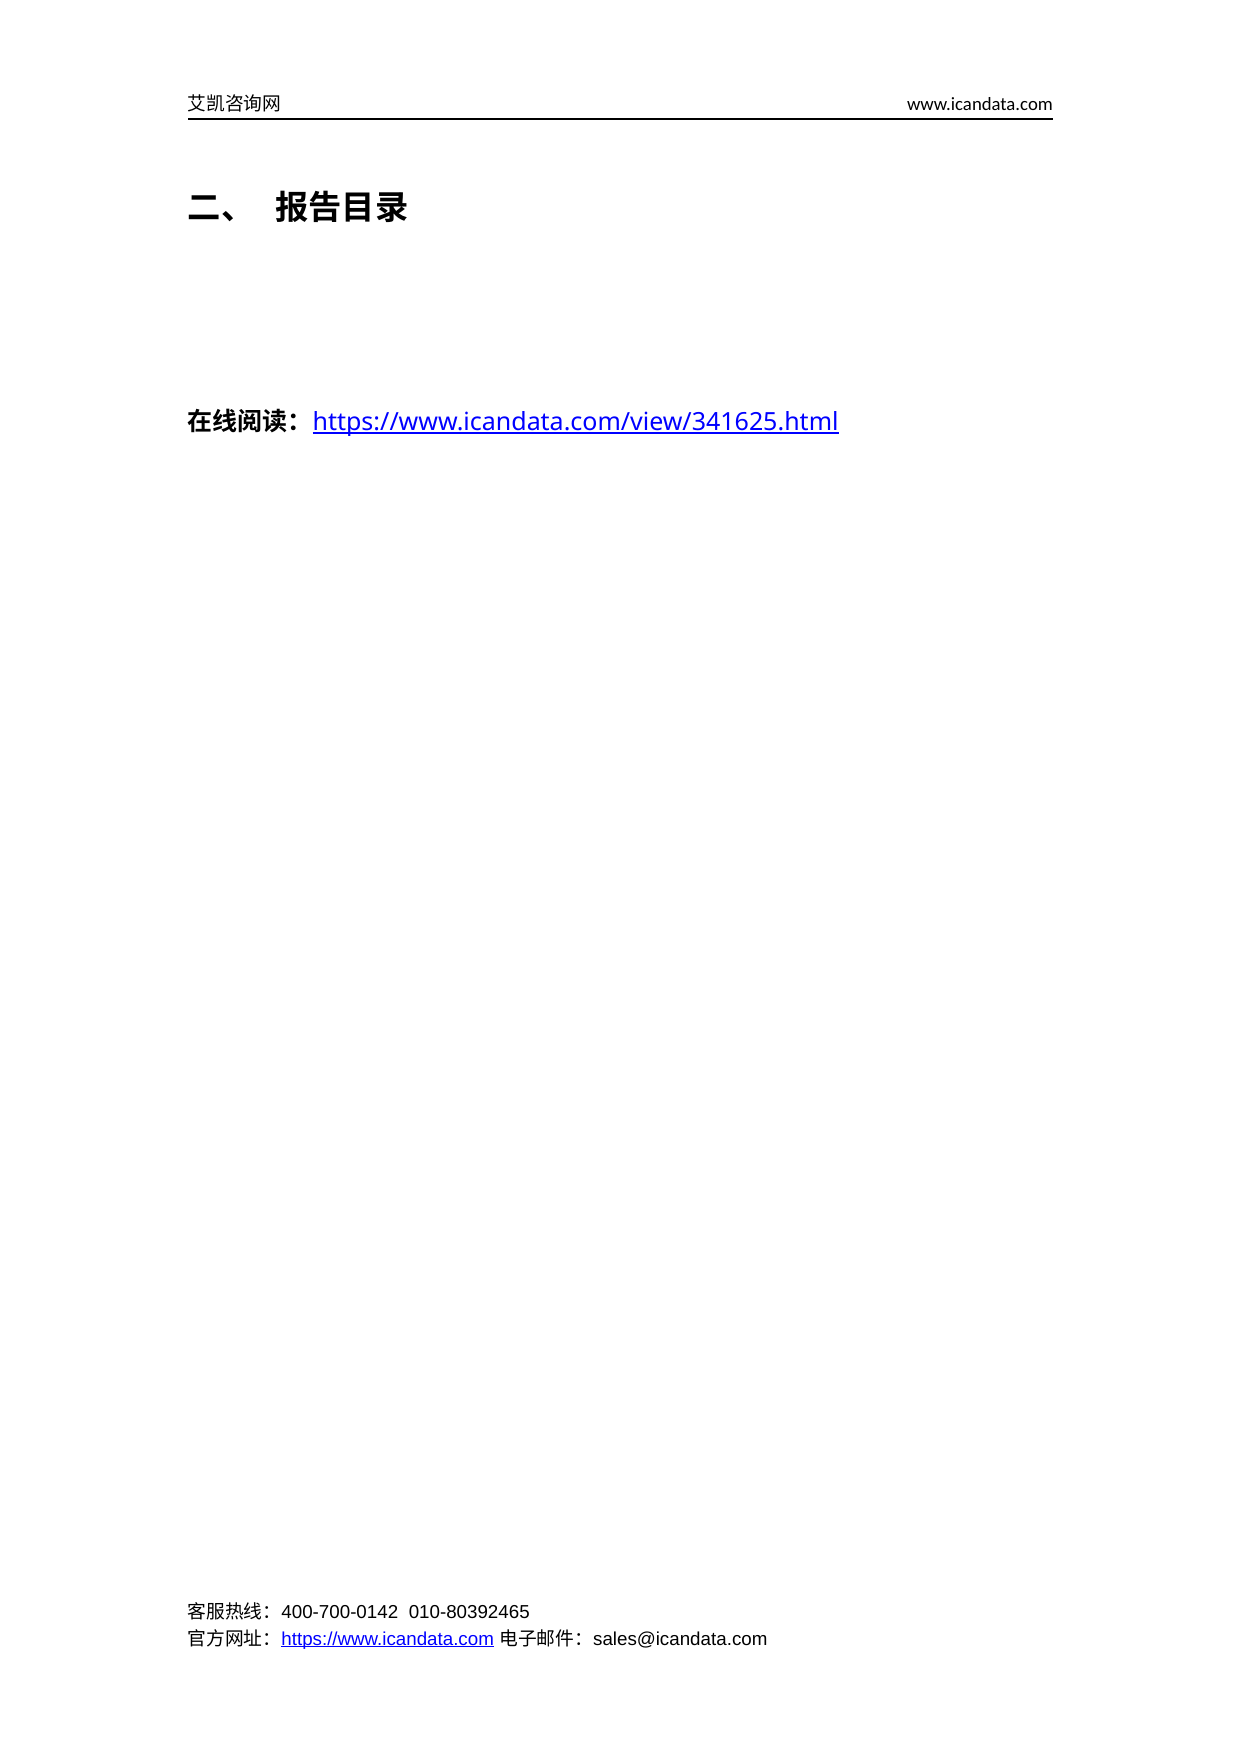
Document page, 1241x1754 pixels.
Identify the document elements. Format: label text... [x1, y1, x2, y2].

text 在线阅读：https://www.icandata.com/view/341625.html [187, 387, 1053, 452]
subtitle 报告目录 [187, 172, 1053, 237]
